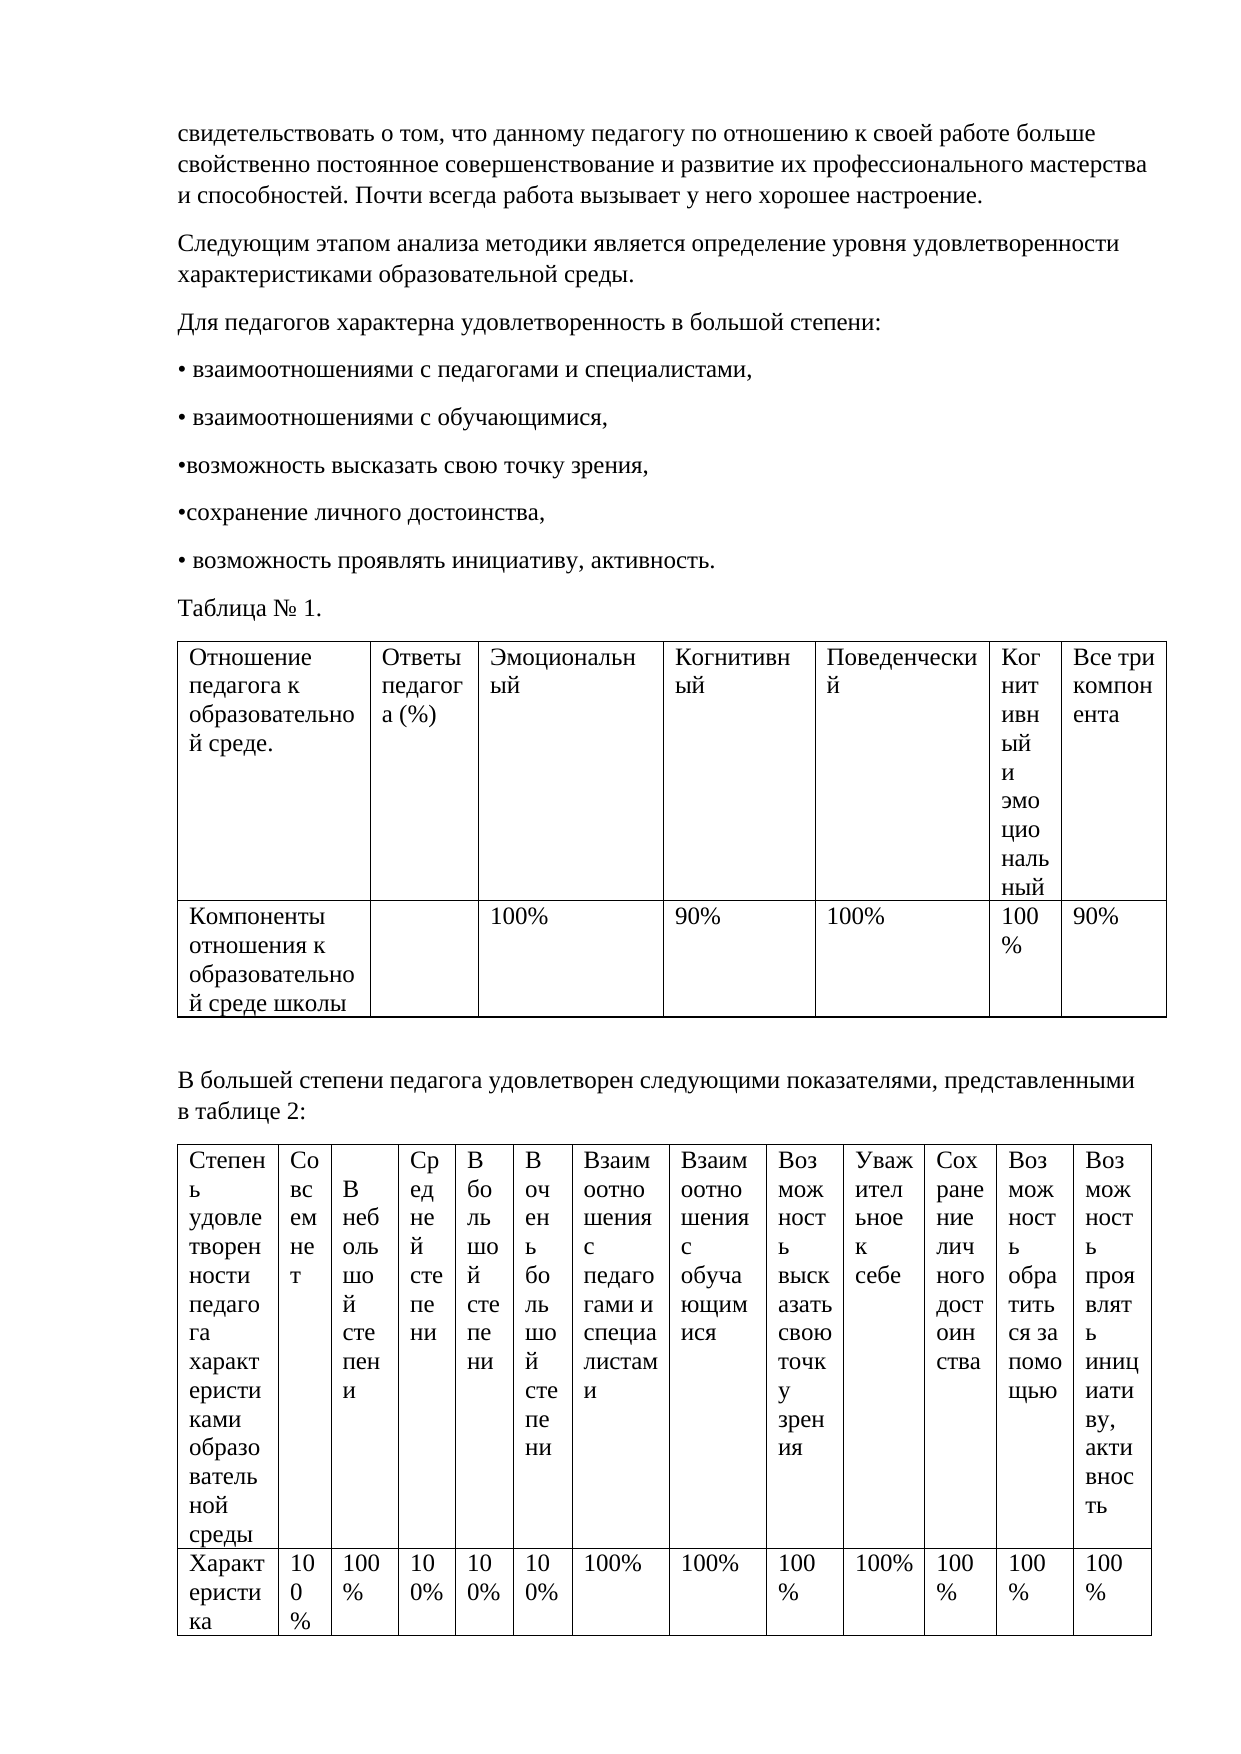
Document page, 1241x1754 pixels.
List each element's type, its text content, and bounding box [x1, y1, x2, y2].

text • возможность проявлять инициативу, активность. [177, 545, 1152, 574]
table_header Поведенческий [816, 642, 989, 900]
table_cell 90% [1062, 901, 1166, 1016]
table_cell 100% [767, 1549, 843, 1635]
table_header В большой степени [456, 1145, 513, 1547]
table_header В небольшой степени [332, 1145, 398, 1547]
table_cell 100% [990, 901, 1061, 1016]
text • взаимоотношениями с обучающимися, [177, 402, 1152, 431]
table_header Средней степени [399, 1145, 455, 1547]
table_header Взаимоотношения с обучающимися [670, 1145, 766, 1547]
table_cell 100% [514, 1549, 572, 1635]
table_cell 100% [573, 1549, 669, 1635]
table_header Все три компонента [1062, 642, 1166, 900]
text •сохранение личного достоинства, [177, 497, 1152, 526]
text •возможность высказать свою точку зрения, [177, 450, 1152, 478]
table_header Взаимоотношения с педагогами и специалистами [573, 1145, 669, 1547]
table_header Когнитивный [664, 642, 815, 900]
text Следующим этапом анализа методики является определение уровня удовлетворенности характеристиками образовательной среды. [177, 228, 1152, 288]
table_cell 100% [332, 1549, 398, 1635]
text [177, 118, 1152, 209]
text В большей степени педагога удовлетворен следующими показателями, представленными в таблице 2: [177, 1065, 1152, 1125]
table_header Уважительное к себе [844, 1145, 924, 1547]
table_cell 90% [664, 901, 815, 1016]
table_header Возможность обратиться за помощью [997, 1145, 1073, 1547]
table_header Возможность высказать свою точку зрения [767, 1145, 843, 1547]
table_cell 100% [925, 1549, 996, 1635]
table_cell 100% [816, 901, 989, 1016]
table_cell 100% [844, 1549, 924, 1635]
table_cell [371, 901, 478, 1016]
text Таблица № 1. [177, 593, 1152, 622]
table_cell 100% [279, 1549, 331, 1635]
table_header Когнитивный и эмоциональный [990, 642, 1061, 900]
table_header Возможность проявлять инициативу, активность [1074, 1145, 1151, 1547]
table_header Ответы педагога (%) [371, 642, 478, 900]
table_cell 100% [670, 1549, 766, 1635]
text Для педагогов характерна удовлетворенность в большой степени: [177, 307, 1152, 335]
table_header В очень большой степени [514, 1145, 572, 1547]
table_cell 100% [399, 1549, 455, 1635]
table_cell 100% [1074, 1549, 1151, 1635]
table_header Степень удовлетворенности педагога характеристиками образовательной среды [178, 1145, 278, 1547]
table_cell 100% [456, 1549, 513, 1635]
table_header Эмоциональный [479, 642, 663, 900]
table_cell 100% [997, 1549, 1073, 1635]
text • взаимоотношениями с педагогами и специалистами, [177, 354, 1152, 383]
table_cell Компоненты отношения к образовательной среде школы [178, 901, 370, 1016]
table_header Отношение педагога к образовательной среде. [178, 642, 370, 900]
table_cell 100% [479, 901, 663, 1016]
table_header Совсем нет [279, 1145, 331, 1547]
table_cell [178, 1549, 278, 1635]
table_header Сохранение личного достоинства [925, 1145, 996, 1547]
